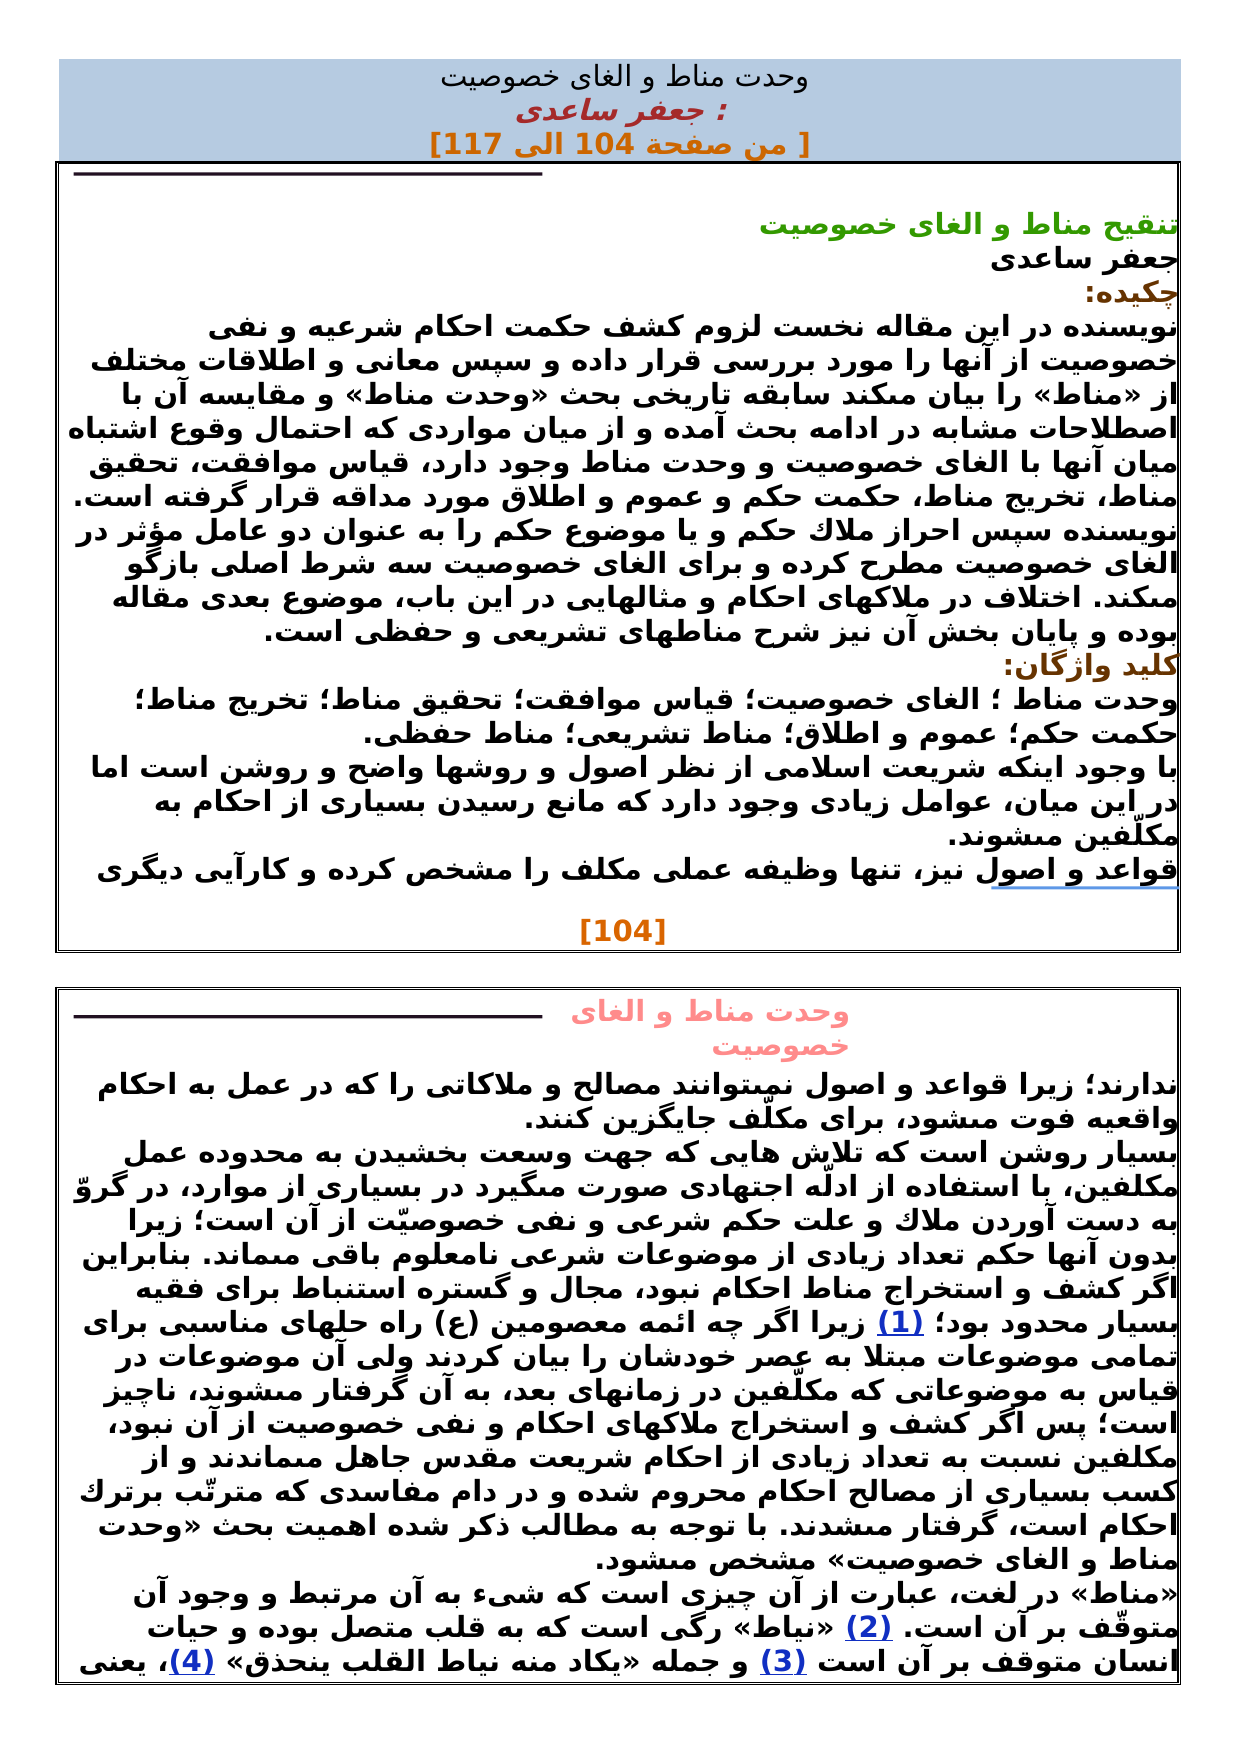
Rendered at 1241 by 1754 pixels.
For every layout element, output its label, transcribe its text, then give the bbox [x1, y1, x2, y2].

text وحدت مناط و الغاى خصوصيت [59, 59, 1181, 93]
text [ من صفحة 104 الی 117] [59, 127, 1181, 161]
text : جعفر ساعدى [59, 93, 1181, 127]
table_header [105] [59, 990, 1177, 1682]
table_header [104] [59, 164, 1177, 950]
